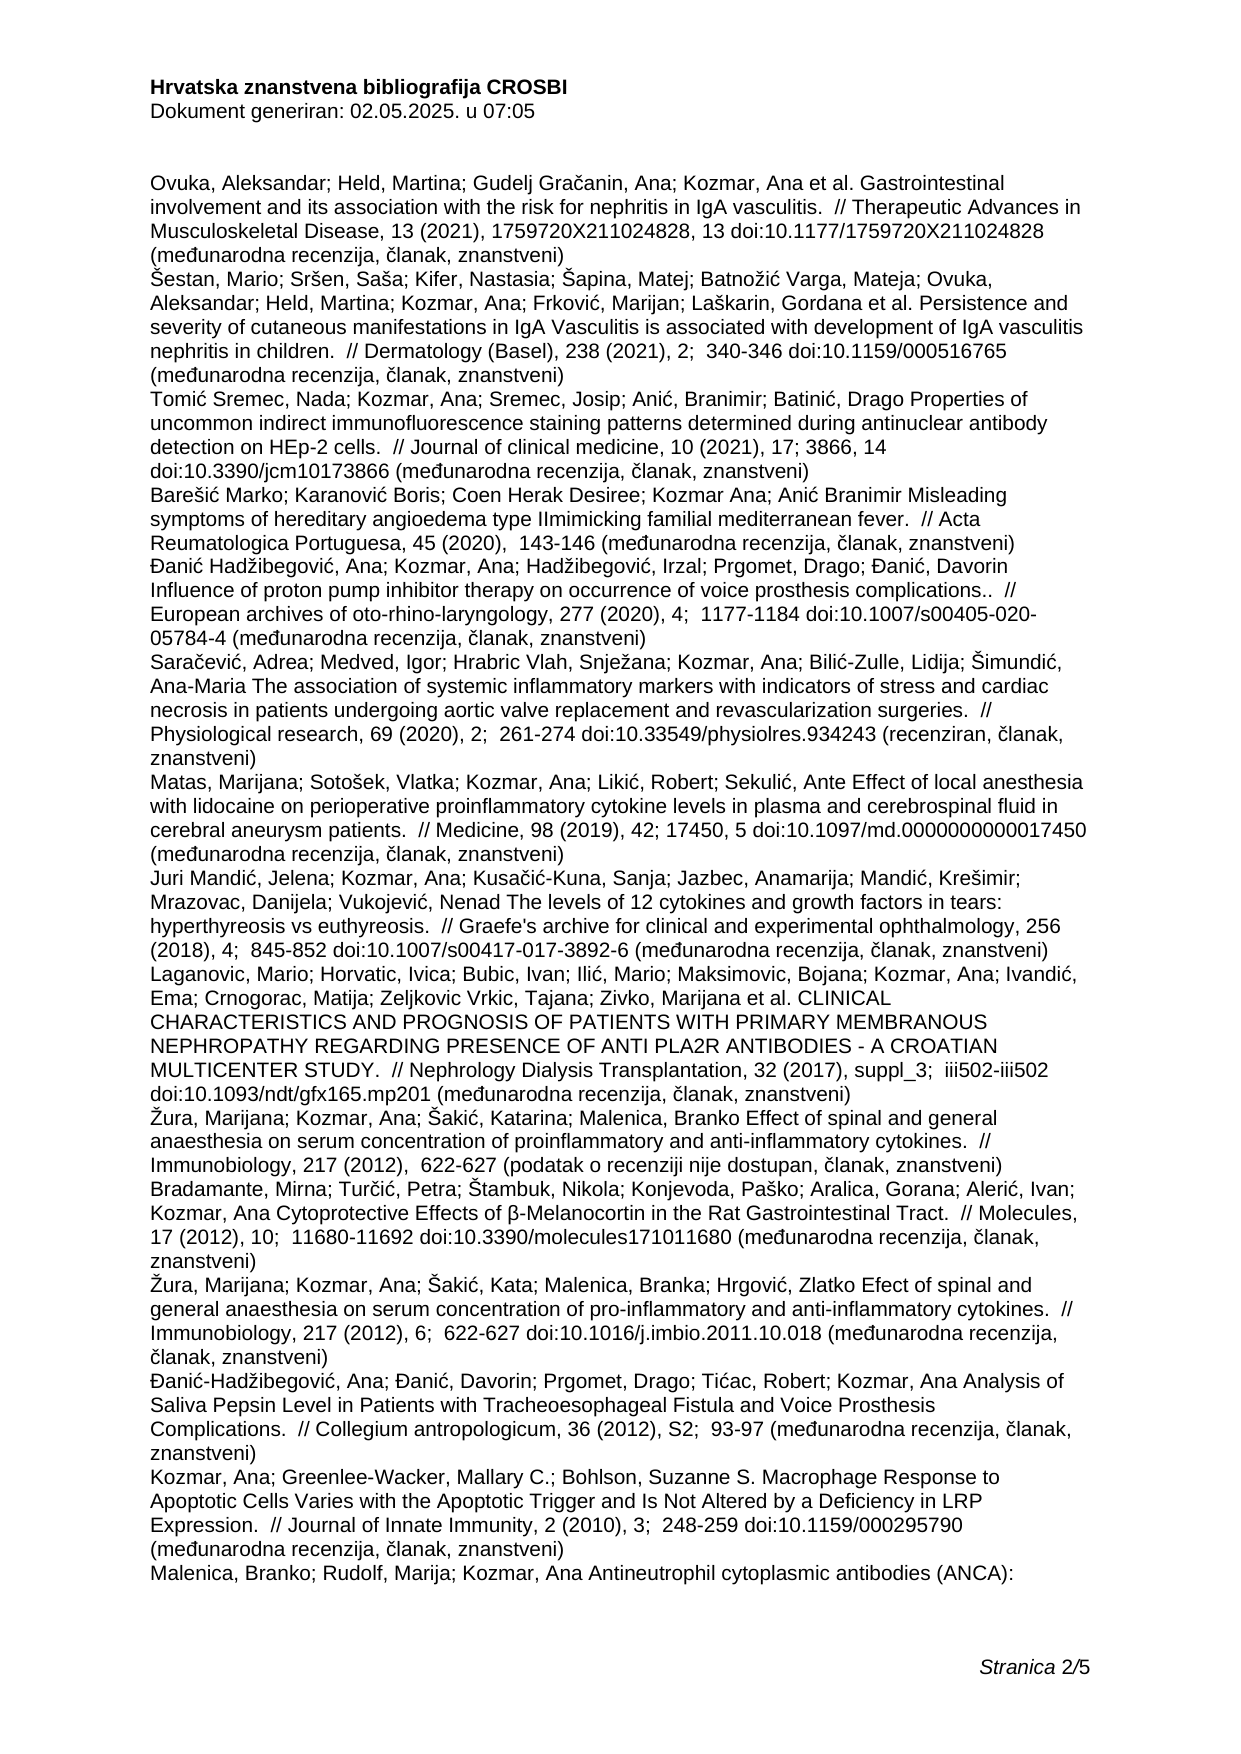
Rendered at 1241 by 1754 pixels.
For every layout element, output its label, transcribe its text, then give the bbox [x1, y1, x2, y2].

text Barešić Marko; Karanović Boris; Coen Herak Desiree; Kozmar Ana; Anić Branimir [150, 482, 1090, 554]
text Juri Mandić, Jelena; Kozmar, Ana; Kusačić-Kuna, Sanja; Jazbec, Anamarija; Mandić, Krešimir; Mrazovac, Danijela; Vukojević, Nenad [150, 866, 1090, 962]
text Žura, Marijana; Kozmar, Ana; Šakić, Katarina; Malenica, Branko [150, 1105, 1090, 1177]
text Tomić Sremec, Nada; Kozmar, Ana; Sremec, Josip; Anić, Branimir; Batinić, Drago [150, 387, 1090, 482]
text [150, 1561, 1090, 1584]
text Bradamante, Mirna; Turčić, Petra; Štambuk, Nikola; Konjevoda, Paško; Aralica, Gorana; Alerić, Ivan; Kozmar, Ana [150, 1177, 1090, 1273]
text Laganovic, Mario; Horvatic, Ivica; Bubic, Ivan; Ilić, Mario; Maksimovic, Bojana; Kozmar, Ana; Ivandić, Ema; Crnogorac, Matija; Zeljkovic Vrkic, Tajana; Zivko, Marijana et al. [150, 962, 1090, 1105]
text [150, 171, 1090, 267]
text Đanić Hadžibegović, Ana; Kozmar, Ana; Hadžibegović, Irzal; Prgomet, Drago; Đanić, Davorin [150, 554, 1090, 650]
text Đanić-Hadžibegović, Ana; Đanić, Davorin; Prgomet, Drago; Tićac, Robert; Kozmar, Ana [150, 1369, 1090, 1465]
text Matas, Marijana; Sotošek, Vlatka; Kozmar, Ana; Likić, Robert; Sekulić, Ante [150, 770, 1090, 866]
text Kozmar, Ana; Greenlee-Wacker, Mallary C.; Bohlson, Suzanne S. [150, 1465, 1090, 1561]
text Šestan, Mario; Sršen, Saša; Kifer, Nastasia; Šapina, Matej; Batnožić Varga, Mateja; Ovuka, Aleksandar; Held, Martina; Kozmar, Ana; Frković, Marijan; Laškarin, Gordana et al. [150, 267, 1090, 387]
text Žura, Marijana; Kozmar, Ana; Šakić, Kata; Malenica, Branka; Hrgović, Zlatko [150, 1273, 1090, 1369]
text Saračević, Adrea; Medved, Igor; Hrabric Vlah, Snježana; Kozmar, Ana; Bilić-Zulle, Lidija; Šimundić, Ana-Maria [150, 650, 1090, 770]
